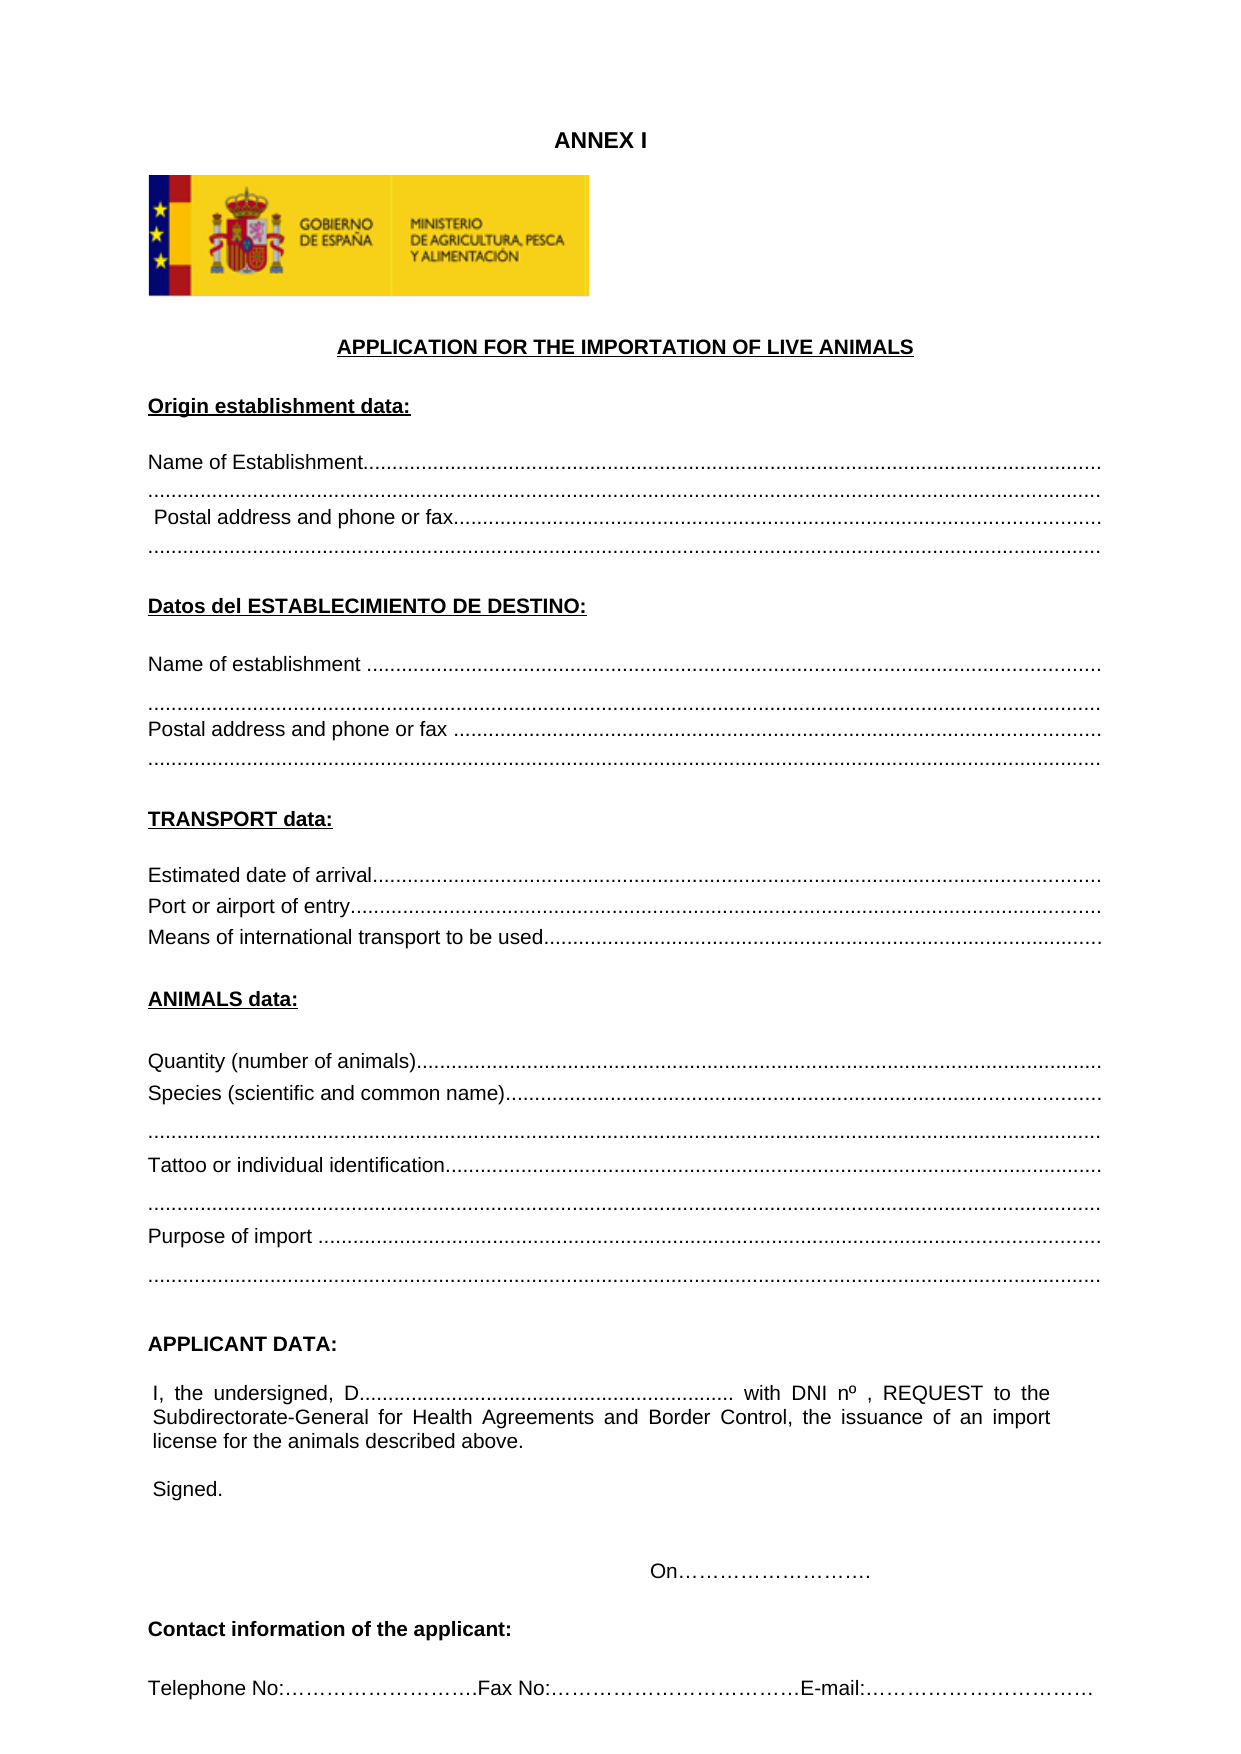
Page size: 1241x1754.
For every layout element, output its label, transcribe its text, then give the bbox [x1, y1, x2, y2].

text TRANSPORT data: [148, 807, 1134, 831]
text Quantity (number of animals) [148, 1052, 1134, 1073]
text Signed. [152, 1477, 1052, 1501]
text On………………………. [650, 1559, 1134, 1583]
text Name of establishment [148, 652, 1134, 676]
text Means of international transport to be used [148, 927, 1134, 949]
text Tattoo or individual identification [148, 1155, 1134, 1176]
text Port or airport of entry [148, 896, 1134, 917]
text Postal address and phone or fax [148, 505, 1104, 529]
picture [148, 175, 591, 298]
text Telephone No:……………………….Fax No:………………………………E-mail:…………………………… [148, 1675, 1134, 1699]
text ANIMALS data: [148, 989, 1134, 1011]
text Datos del ESTABLECIMIENTO DE DESTINO: [148, 594, 1134, 618]
text I, the undersigned, D................................................................. with DNI nº , REQUEST to the Subdirectorate-General for Health Agreements and Border Control, the issuance of an import license for the animals described above. [152, 1381, 1052, 1453]
text Origin establishment data: [148, 393, 1134, 417]
text Purpose of import [148, 1227, 1134, 1248]
text APPLICANT DATA: [148, 1332, 1134, 1356]
text Contact information of the applicant: [148, 1617, 1134, 1641]
subtitle ANNEX I [358, 127, 843, 154]
text Name of Establishment [148, 452, 1134, 473]
text Postal address and phone or fax [148, 717, 1133, 741]
text Estimated date of arrival [148, 865, 1134, 886]
text Species (scientific and common name) [148, 1083, 1134, 1104]
text APPLICATION FOR THE IMPORTATION OF LIVE ANIMALS [337, 335, 1133, 359]
